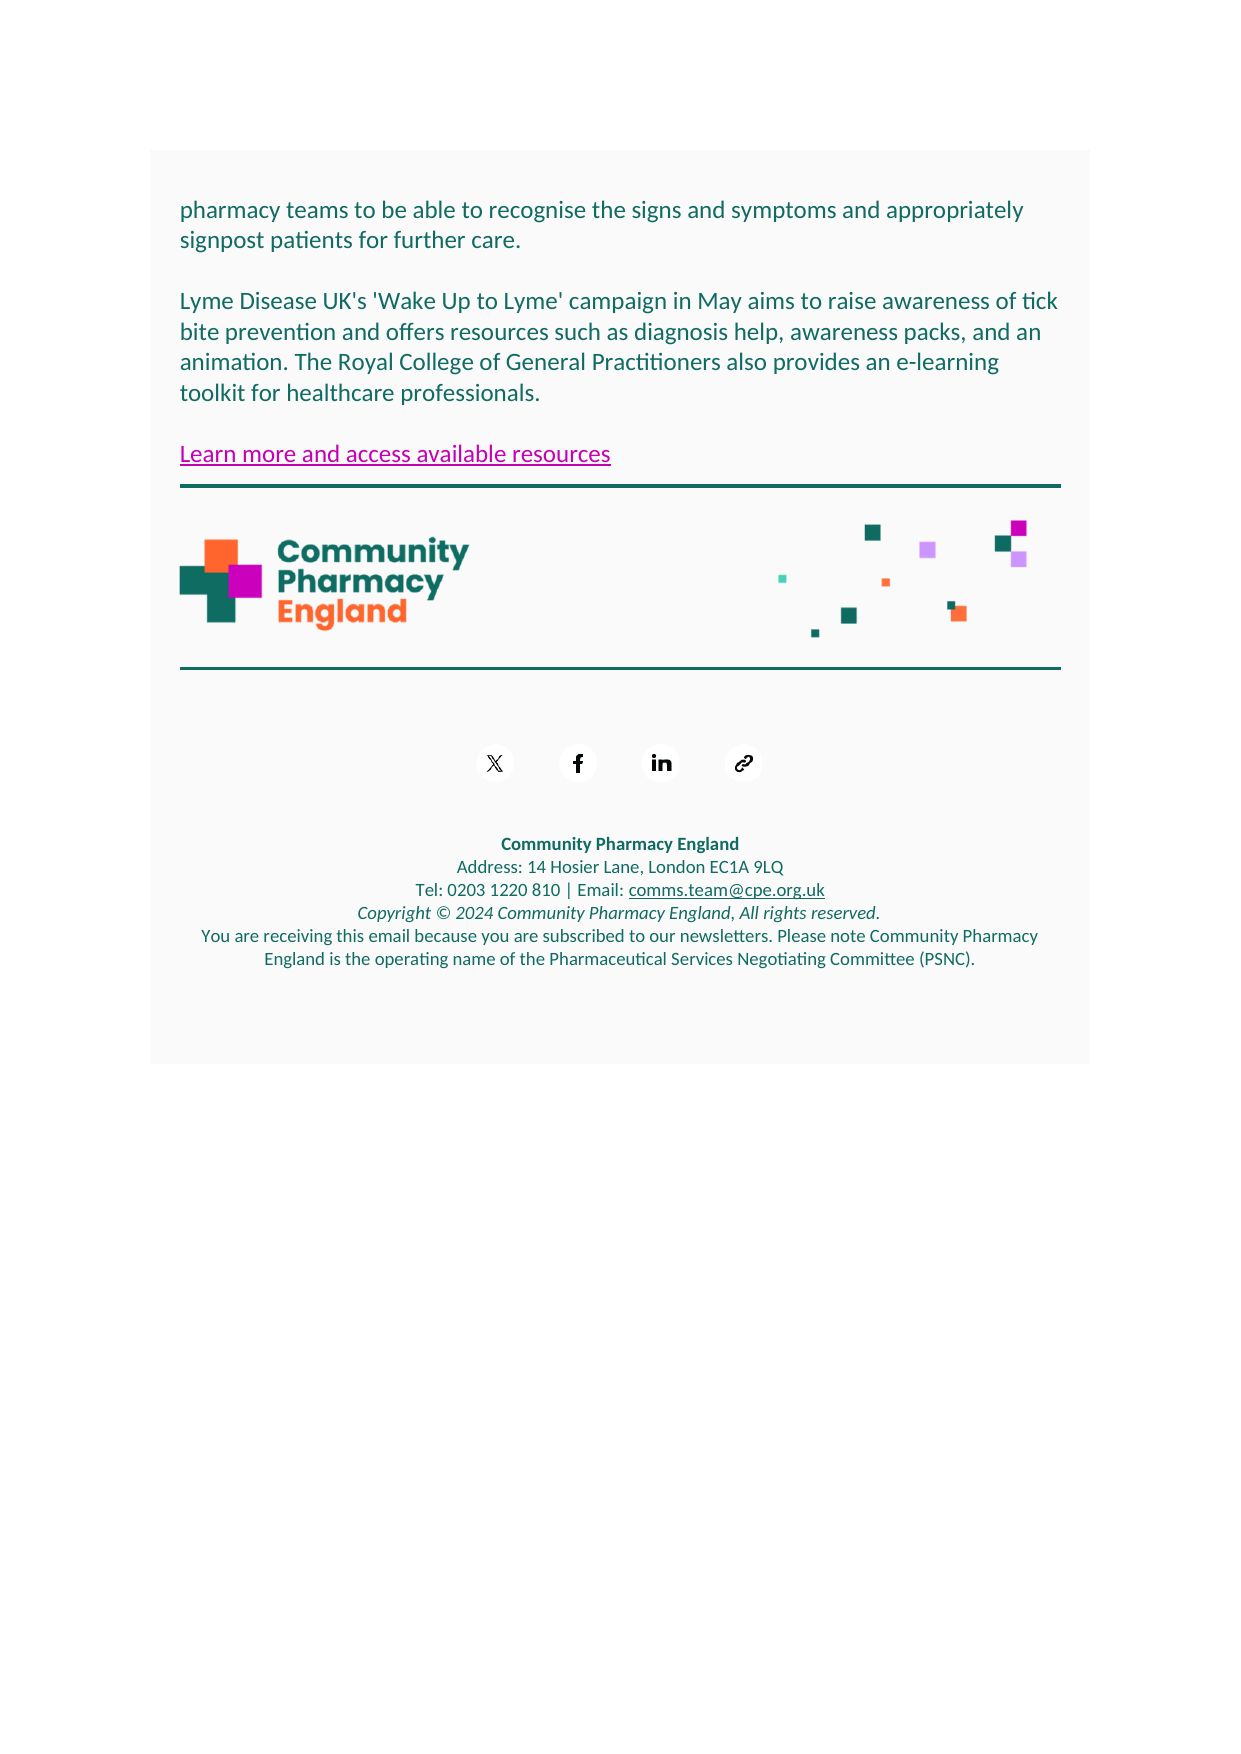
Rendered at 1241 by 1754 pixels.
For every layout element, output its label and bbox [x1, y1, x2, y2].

picture [179, 514, 1061, 652]
picture [724, 744, 763, 782]
picture [642, 744, 680, 782]
picture [476, 744, 514, 782]
picture [559, 744, 597, 782]
table_header [150, 150, 1090, 1064]
